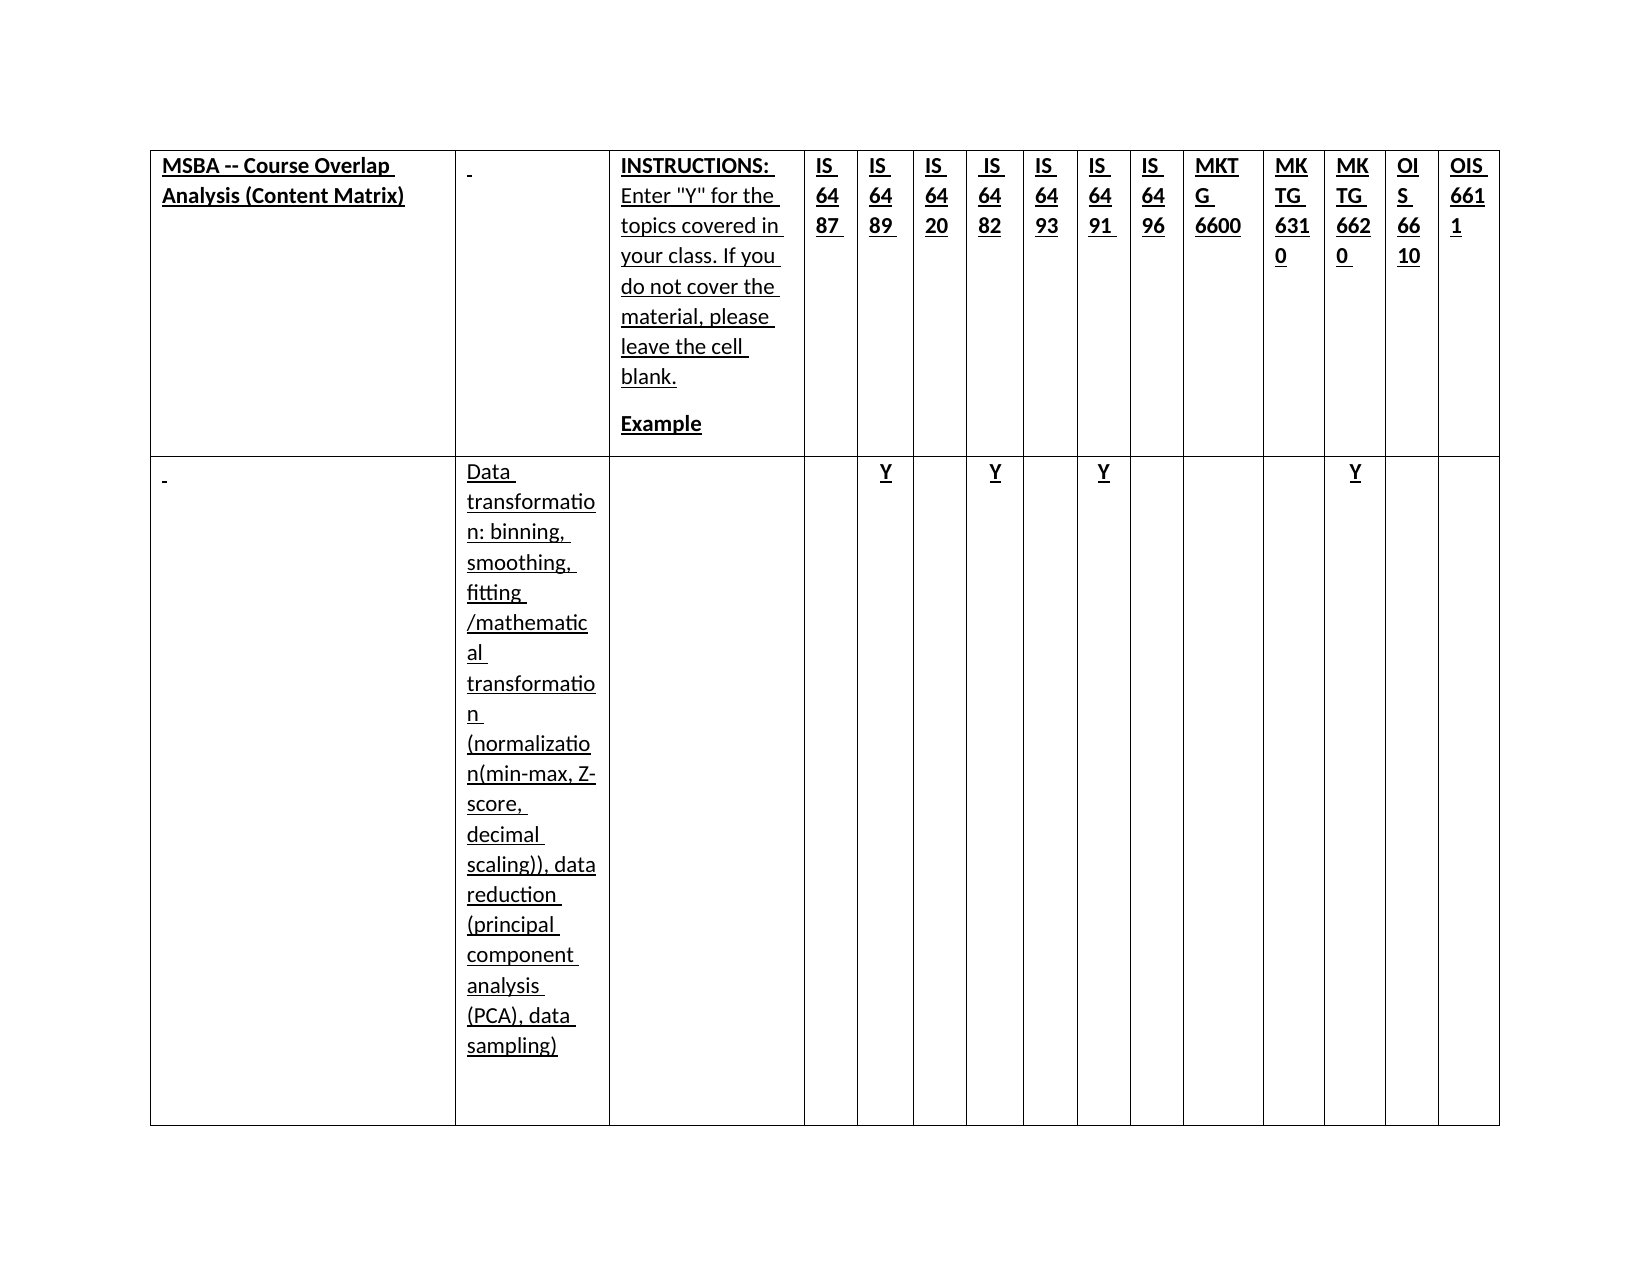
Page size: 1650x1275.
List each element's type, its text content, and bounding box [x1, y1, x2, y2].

table_header MKTG 6600 [1184, 151, 1263, 456]
table_header IS 6493 [1024, 151, 1077, 456]
table_cell [1184, 457, 1263, 1125]
table_header IS 6491 [1078, 151, 1130, 456]
table_header MKTG 6310 [1264, 151, 1324, 456]
table_cell [1386, 457, 1438, 1125]
table_header IS 6487 [805, 151, 857, 456]
table_cell Y [1078, 457, 1130, 1125]
table_header MSBA -- Course Overlap Analysis (Content Matrix) [151, 151, 455, 456]
table_cell [1264, 457, 1324, 1125]
table_cell [1131, 457, 1183, 1125]
table_cell [805, 457, 857, 1125]
table_cell [610, 457, 804, 1125]
table_cell Data transformation: binning, smoothing, fitting /mathematical transformation (normalization(min-max, Z-score, decimal scaling)), data reduction (principal component analysis (PCA), data sampling) [456, 457, 609, 1125]
table_header IS 6482 [967, 151, 1023, 456]
table_cell Y [858, 457, 913, 1125]
table_header IS 6496 [1131, 151, 1183, 456]
table_header IS 6420 [914, 151, 966, 456]
table_cell Y [1325, 457, 1385, 1125]
table_header [456, 151, 609, 456]
table_header OIS 6611 [1439, 151, 1499, 456]
table_header IS 6489 [858, 151, 913, 456]
table_header INSTRUCTIONS: Enter "Y" for the topics covered in your class. If you do not cover the material, please leave the cell blank. Example [610, 151, 804, 456]
table_cell [1024, 457, 1077, 1125]
table_header OIS 6610 [1386, 151, 1438, 456]
table_cell [914, 457, 966, 1125]
table_cell [151, 457, 455, 1125]
table_cell [1439, 457, 1499, 1125]
table_header MKTG 6620 [1325, 151, 1385, 456]
table_cell Y [967, 457, 1023, 1125]
